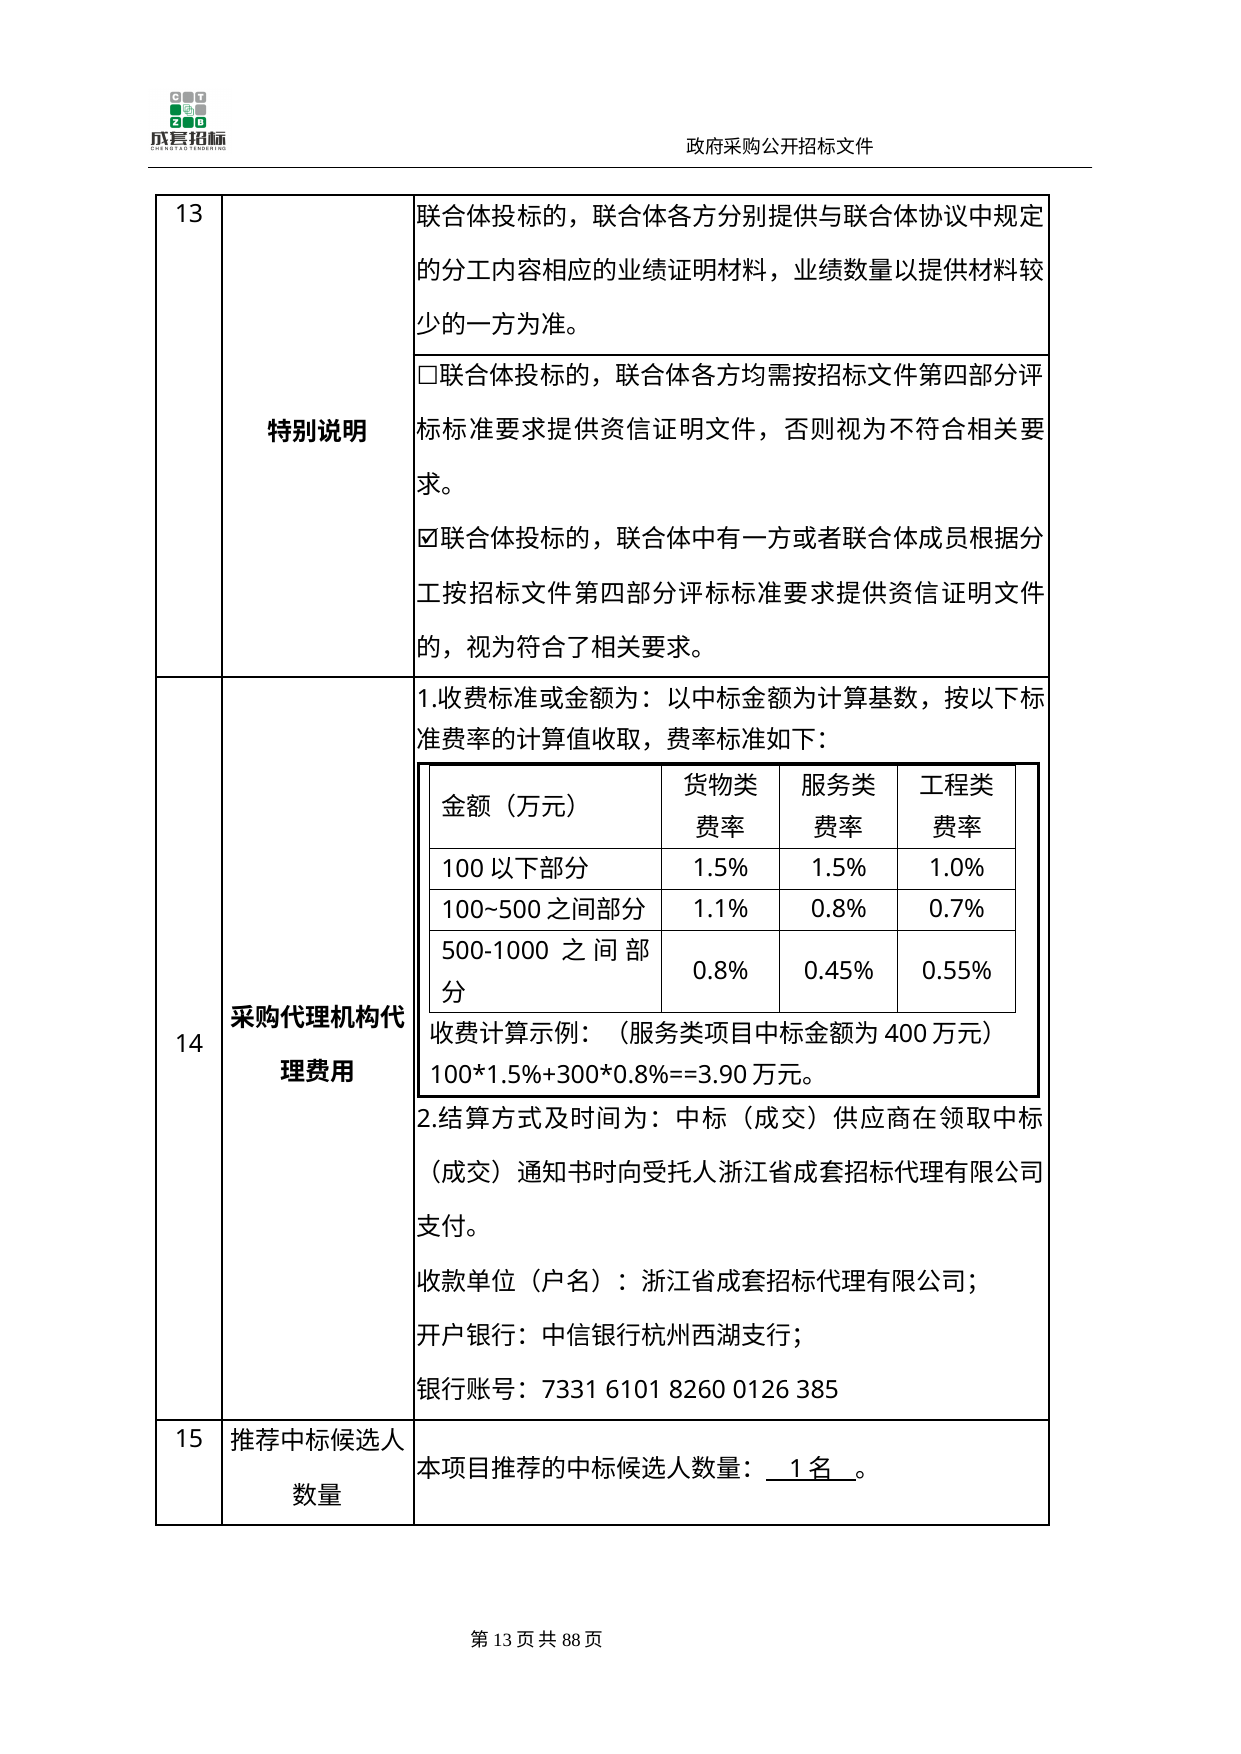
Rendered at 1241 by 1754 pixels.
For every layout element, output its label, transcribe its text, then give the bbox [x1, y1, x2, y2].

table_cell 采购代理机构代理费用 [223, 678, 413, 1419]
table_cell 联合体投标的，联合体各方分别提供与联合体协议中规定的分工内容相应的业绩证明材料，业绩数量以提供材料较少的一方为准。 [415, 196, 1048, 353]
table_cell 推荐中标候选人数量 [223, 1421, 413, 1524]
table_cell 15 [157, 1421, 221, 1524]
table_cell 联合体投标的，联合体各方均需按招标文件第四部分评标标准要求提供资信证明文件，否则视为不符合相关要求。 联合体投标的，联合体中有一方或者联合体成员根据分工按招标文件第四部分评标标准要求提供资信证明文件的，视为符合了相关要求。 [415, 356, 1048, 676]
picture [147, 88, 233, 154]
table_cell 13 [157, 196, 221, 676]
table_cell 14 [157, 678, 221, 1419]
table_cell 特别说明 [223, 196, 413, 676]
table_cell 1.收费标准或金额为：以中标金额为计算基数，按以下标准费率的计算值收取，费率标准如下： 2.结算方式及时间为：中标（成交）供应商在领取中标（成交）通知书时向受托人浙江省成套招标代理有限公司支付。 收款单位（户名）：浙江省成套招标代理有限公司； 开户银行：中信银行杭州西湖支行； 银行账号：7331 6101 8260 0126 385 [415, 678, 1048, 1419]
table_cell 本项目推荐的中标候选人数量： 1名 。 [415, 1421, 1048, 1524]
